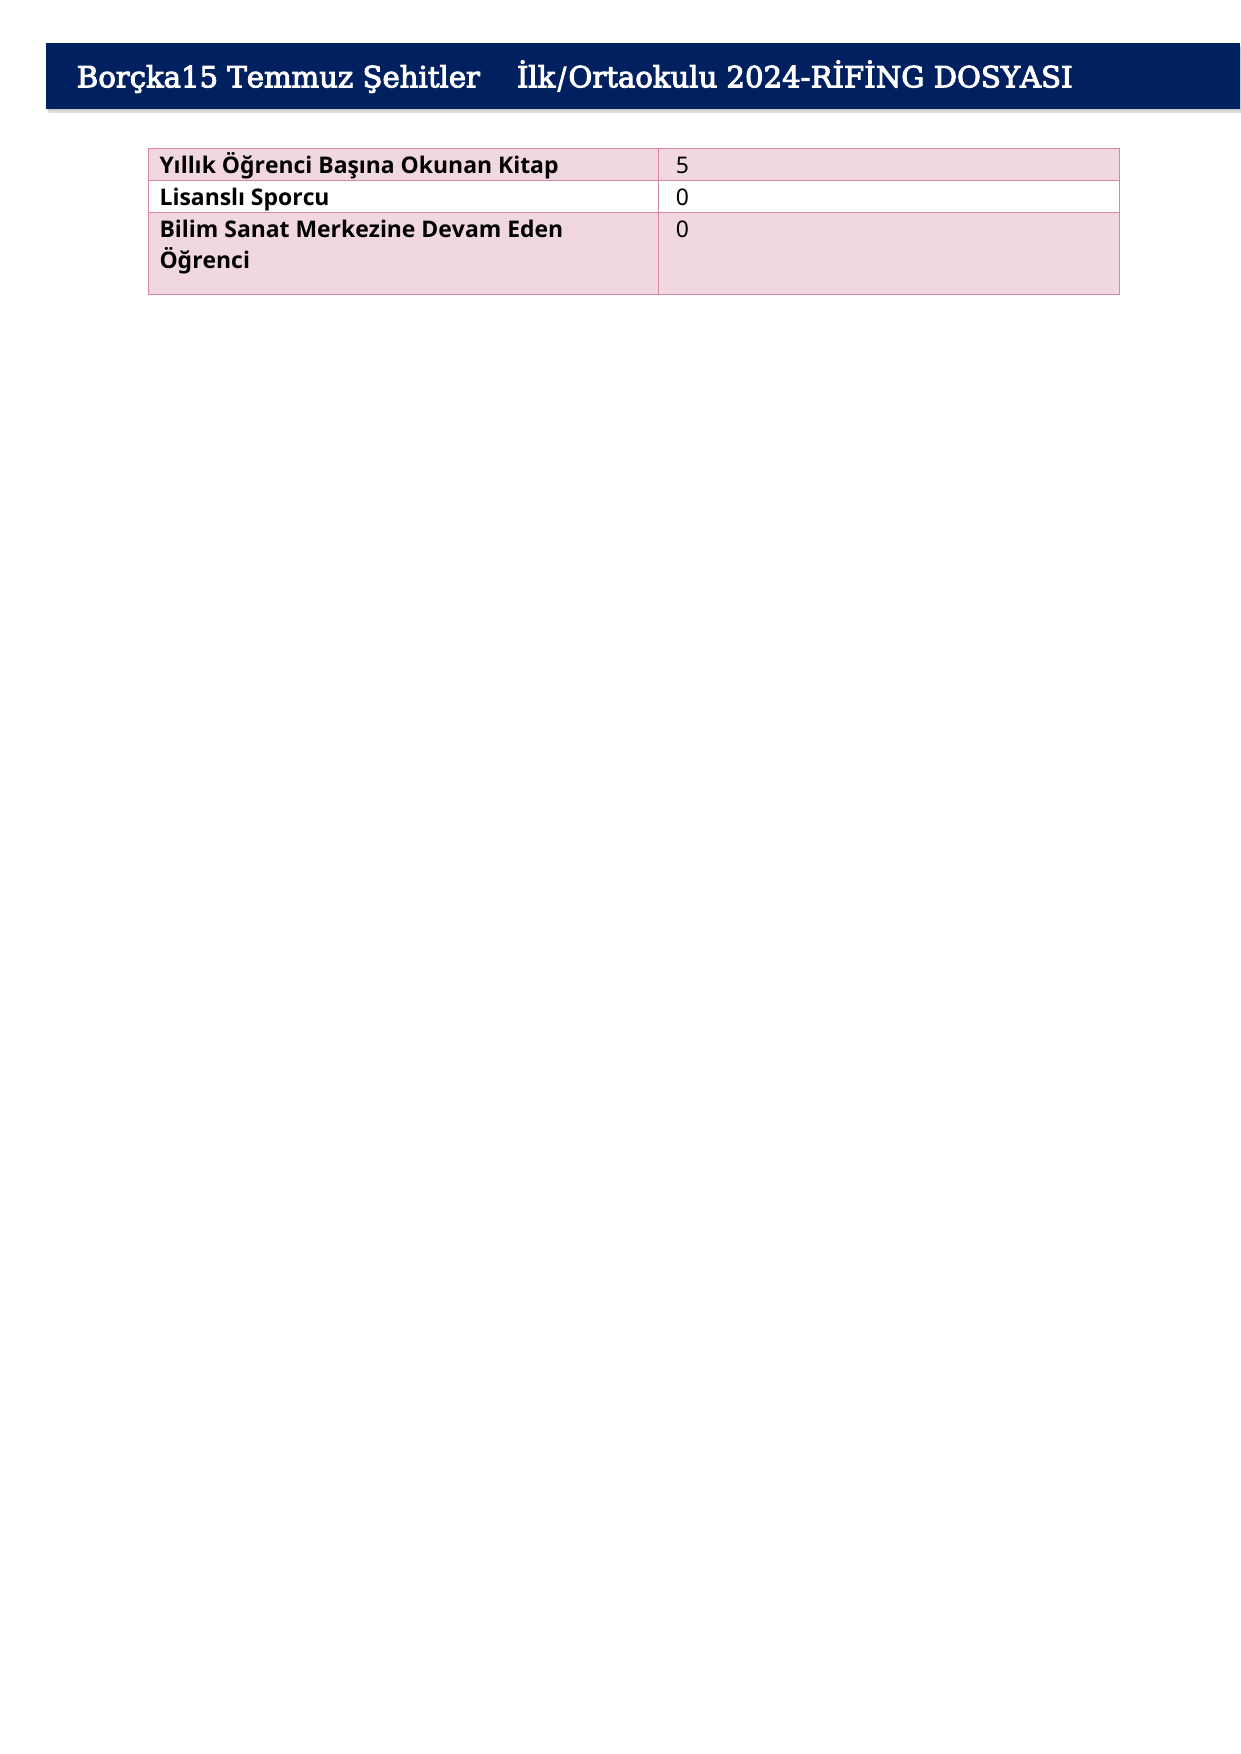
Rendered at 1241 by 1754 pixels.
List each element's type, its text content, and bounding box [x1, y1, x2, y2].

table_cell Bilim Sanat Merkezine Devam Eden Öğrenci [149, 213, 658, 294]
table_cell 5 [659, 149, 1119, 180]
table_cell Lisanslı Sporcu [149, 181, 658, 212]
table_cell Yıllık Öğrenci Başına Okunan Kitap [149, 149, 658, 180]
table_cell 0 [659, 213, 1119, 294]
table_cell 0 [659, 181, 1119, 212]
